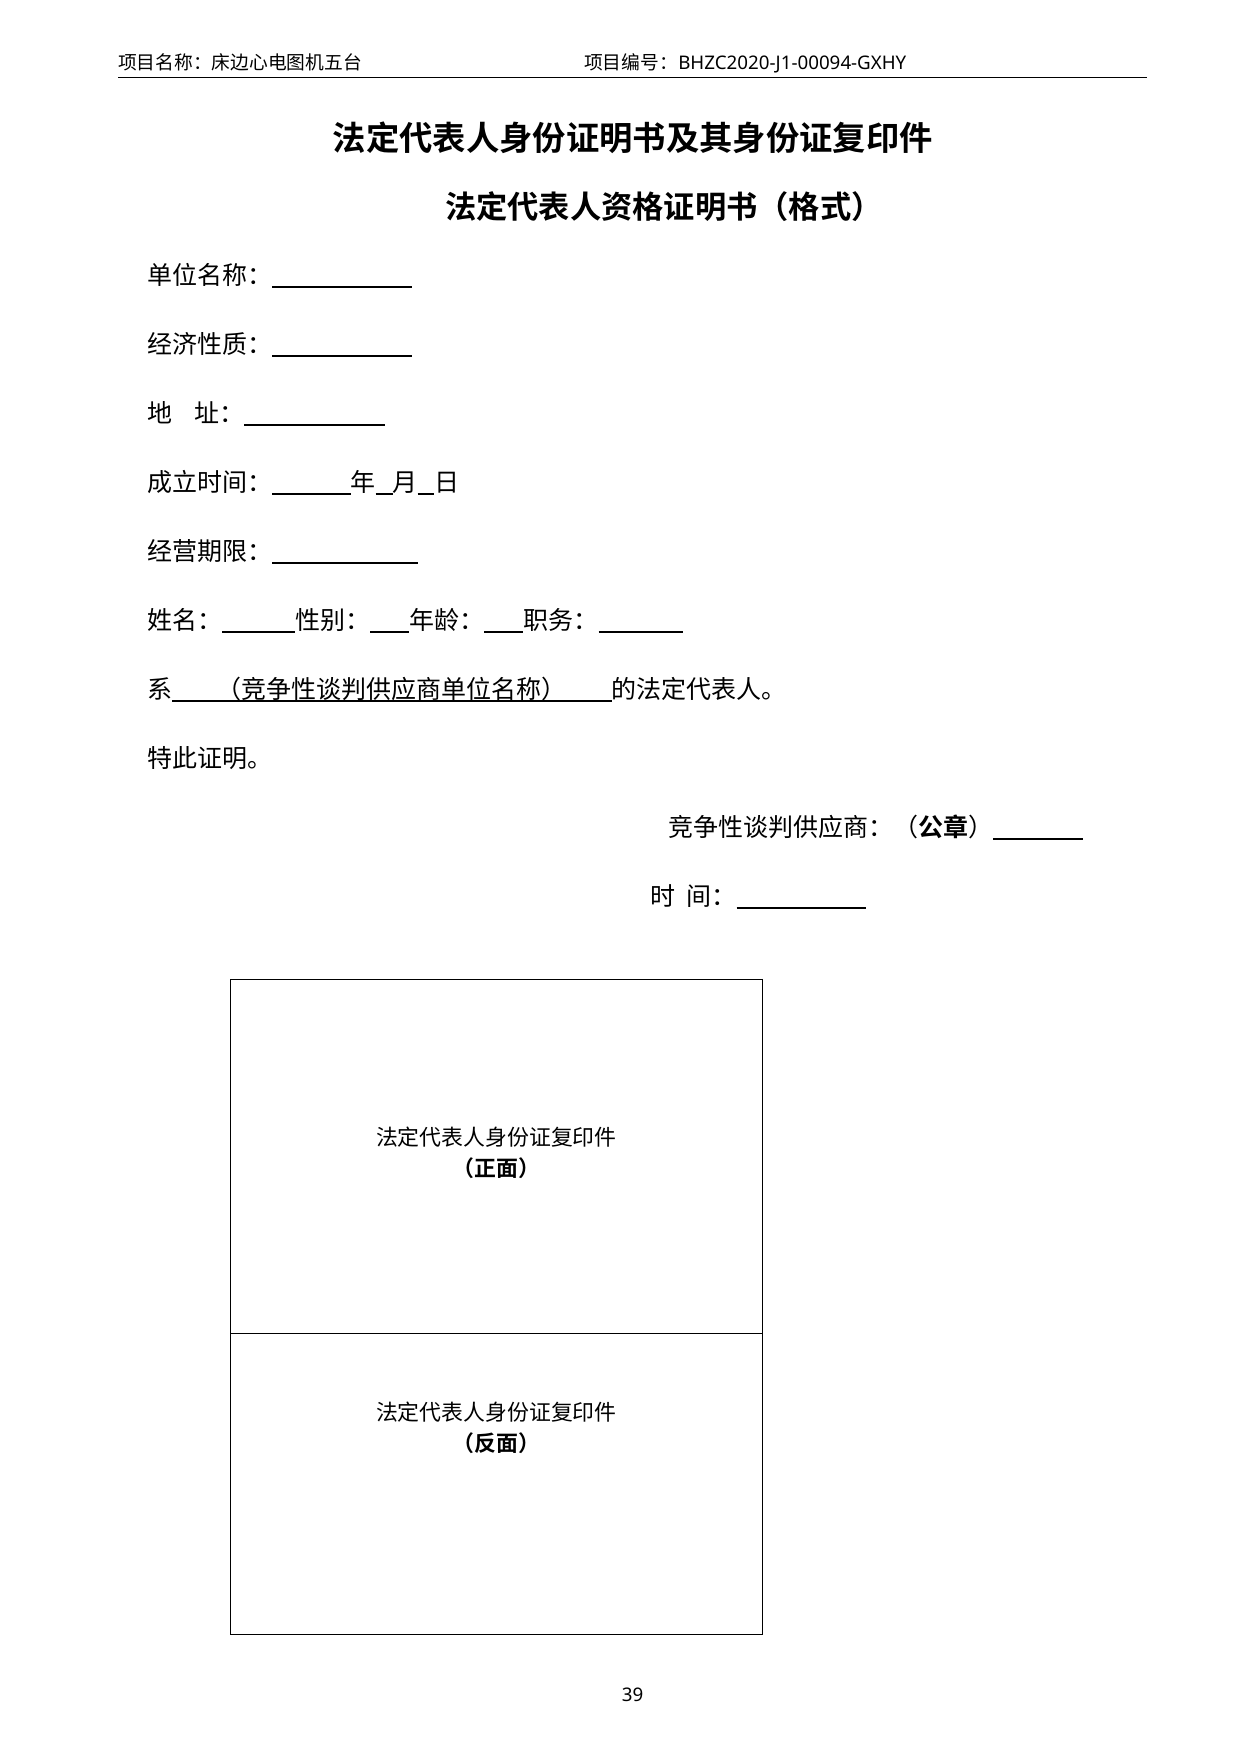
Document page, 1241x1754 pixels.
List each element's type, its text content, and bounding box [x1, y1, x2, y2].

text 竞争性谈判供应商：（公章） [118, 791, 1103, 860]
text 经营期限： [118, 515, 1147, 584]
text 单位名称： [118, 239, 1147, 308]
text 系 （竞争性谈判供应商单位名称） 的法定代表人。 [118, 653, 1147, 722]
text 地 址： [118, 377, 1147, 446]
text 特此证明。 [118, 722, 1147, 791]
text 时 间： [118, 860, 1147, 929]
text 成立时间： 年 月 日 [118, 446, 1147, 515]
text 经济性质： [118, 308, 1147, 377]
text 姓名： 性别： 年龄： 职务： [118, 584, 1147, 653]
text 法定代表人资格证明书（格式） [118, 170, 1147, 239]
text 法定代表人身份证明书及其身份证复印件 [118, 101, 1147, 170]
